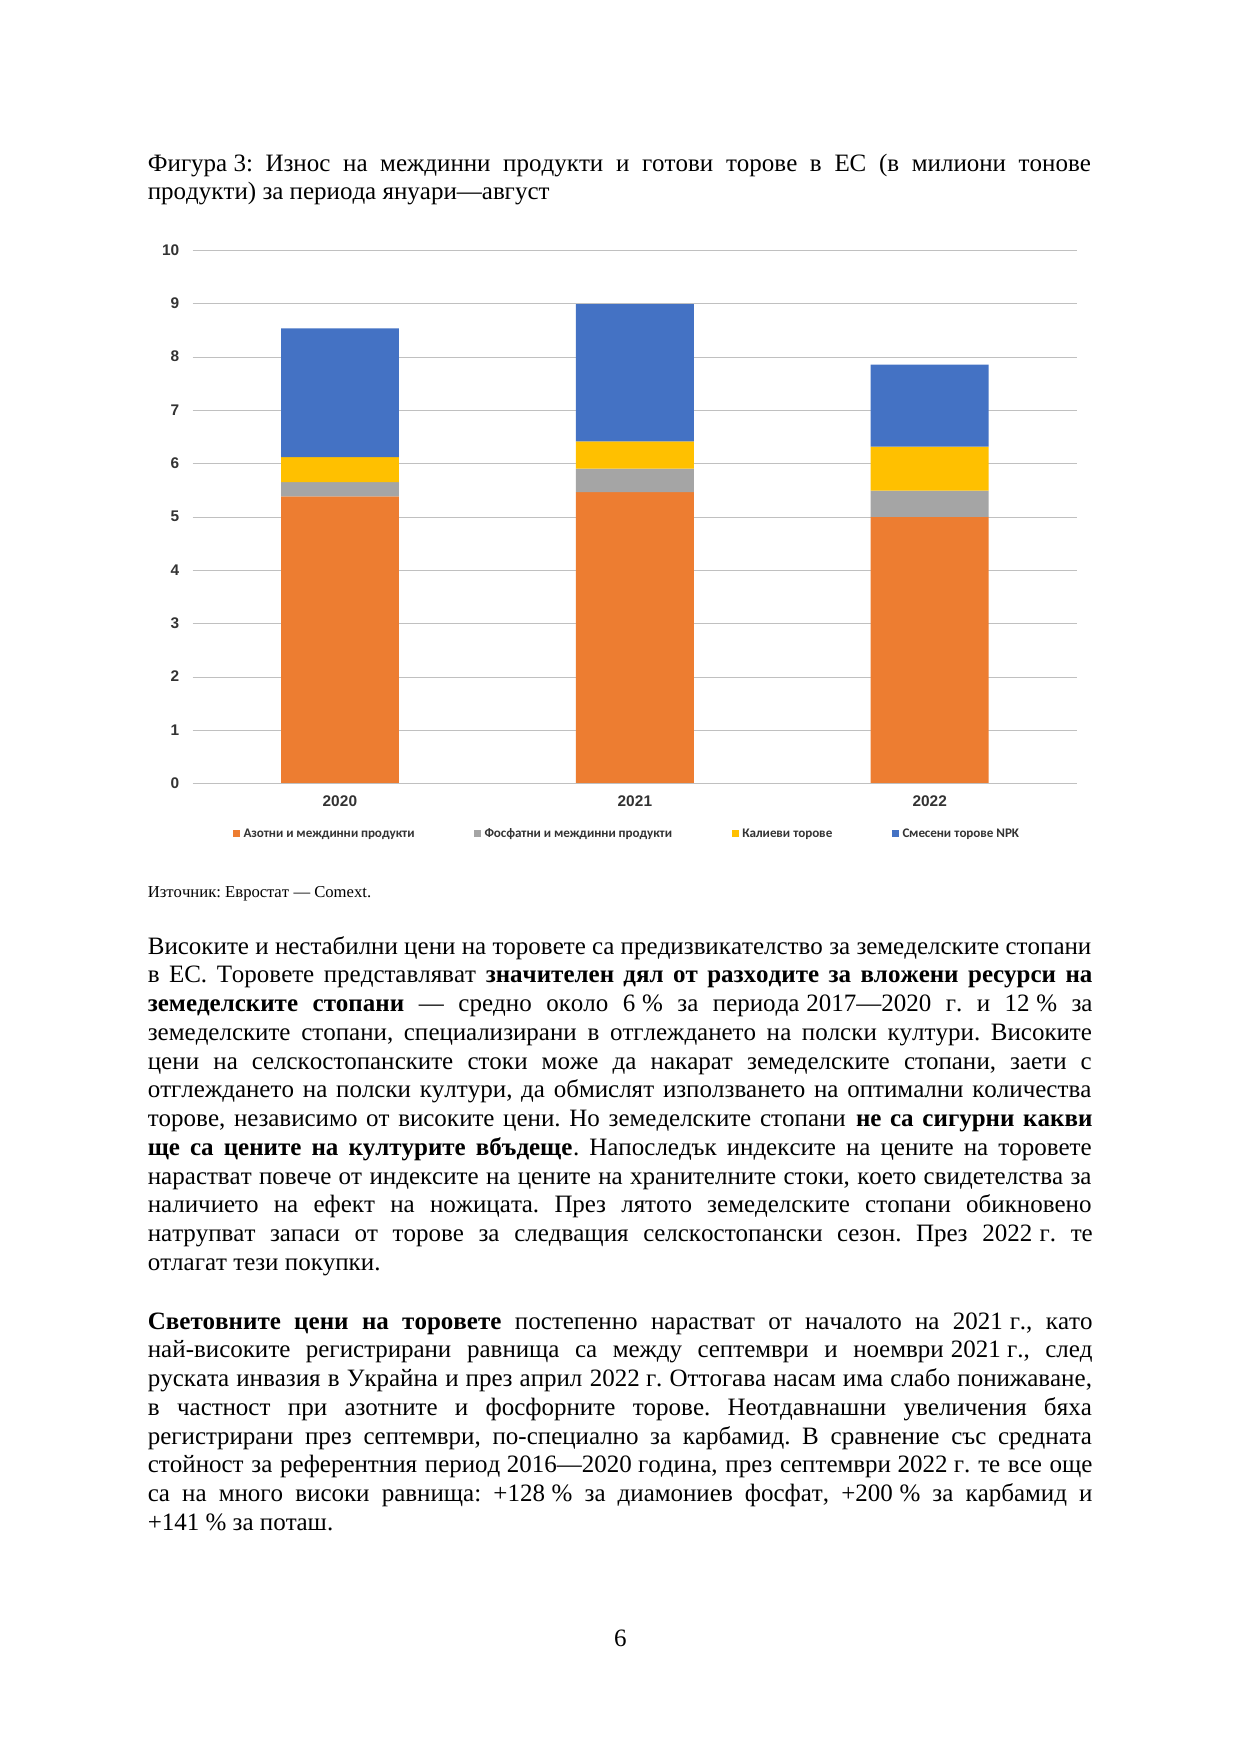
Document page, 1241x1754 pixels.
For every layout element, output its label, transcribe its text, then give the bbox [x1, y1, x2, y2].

text Източник: Евростат — Comext. [148, 882, 1093, 901]
text Фигура 3: Износ на междинни продукти и готови торове в ЕС (в милиони тонове продукти) за периода януари—август [148, 148, 1093, 205]
text Световните цени на торовете постепенно нарастват от началото на 2021 г., като най-високите регистрирани равнища са между септември и ноември 2021 г., след руската инвазия в Украйна и през април 2022 г. Оттогава насам има слабо понижаване, в частност при азотните и фосфорните торове. Неотдавнашни увеличения бяха регистрирани през септември, по-специално за карбамид. В сравнение със средната стойност за референтния период 2016—2020 година, през септември 2022 г. те все още са на много високи равнища: +128 % за диамониев фосфат, +200 % за карбамид и +141 % за поташ. [148, 1306, 1093, 1536]
text Високите и нестабилни цени на торовете са предизвикателство за земеделските стопани в ЕС. Торовете представляват значителен дял от разходите за вложени ресурси на земеделските стопани — средно около 6 % за периода 2017—2020 г. и 12 % за земеделските стопани, специализирани в отглеждането на полски култури. Високите цени на селскостопанските стоки може да накарат земеделските стопани, заети с отглеждането на полски култури, да обмислят използването на оптимални количества торове, независимо от високите цени. Но земеделските стопани не са сигурни какви ще са цените на културите вбъдеще. Напоследък индексите на цените на торовете нарастват повече от индексите на цените на хранителните стоки, което свидетелства за наличието на ефект на ножицата. През лятото земеделските стопани обикновено натрупват запаси от торове за следващия селскостопански сезон. През 2022 г. те отлагат тези покупки. [148, 931, 1093, 1276]
